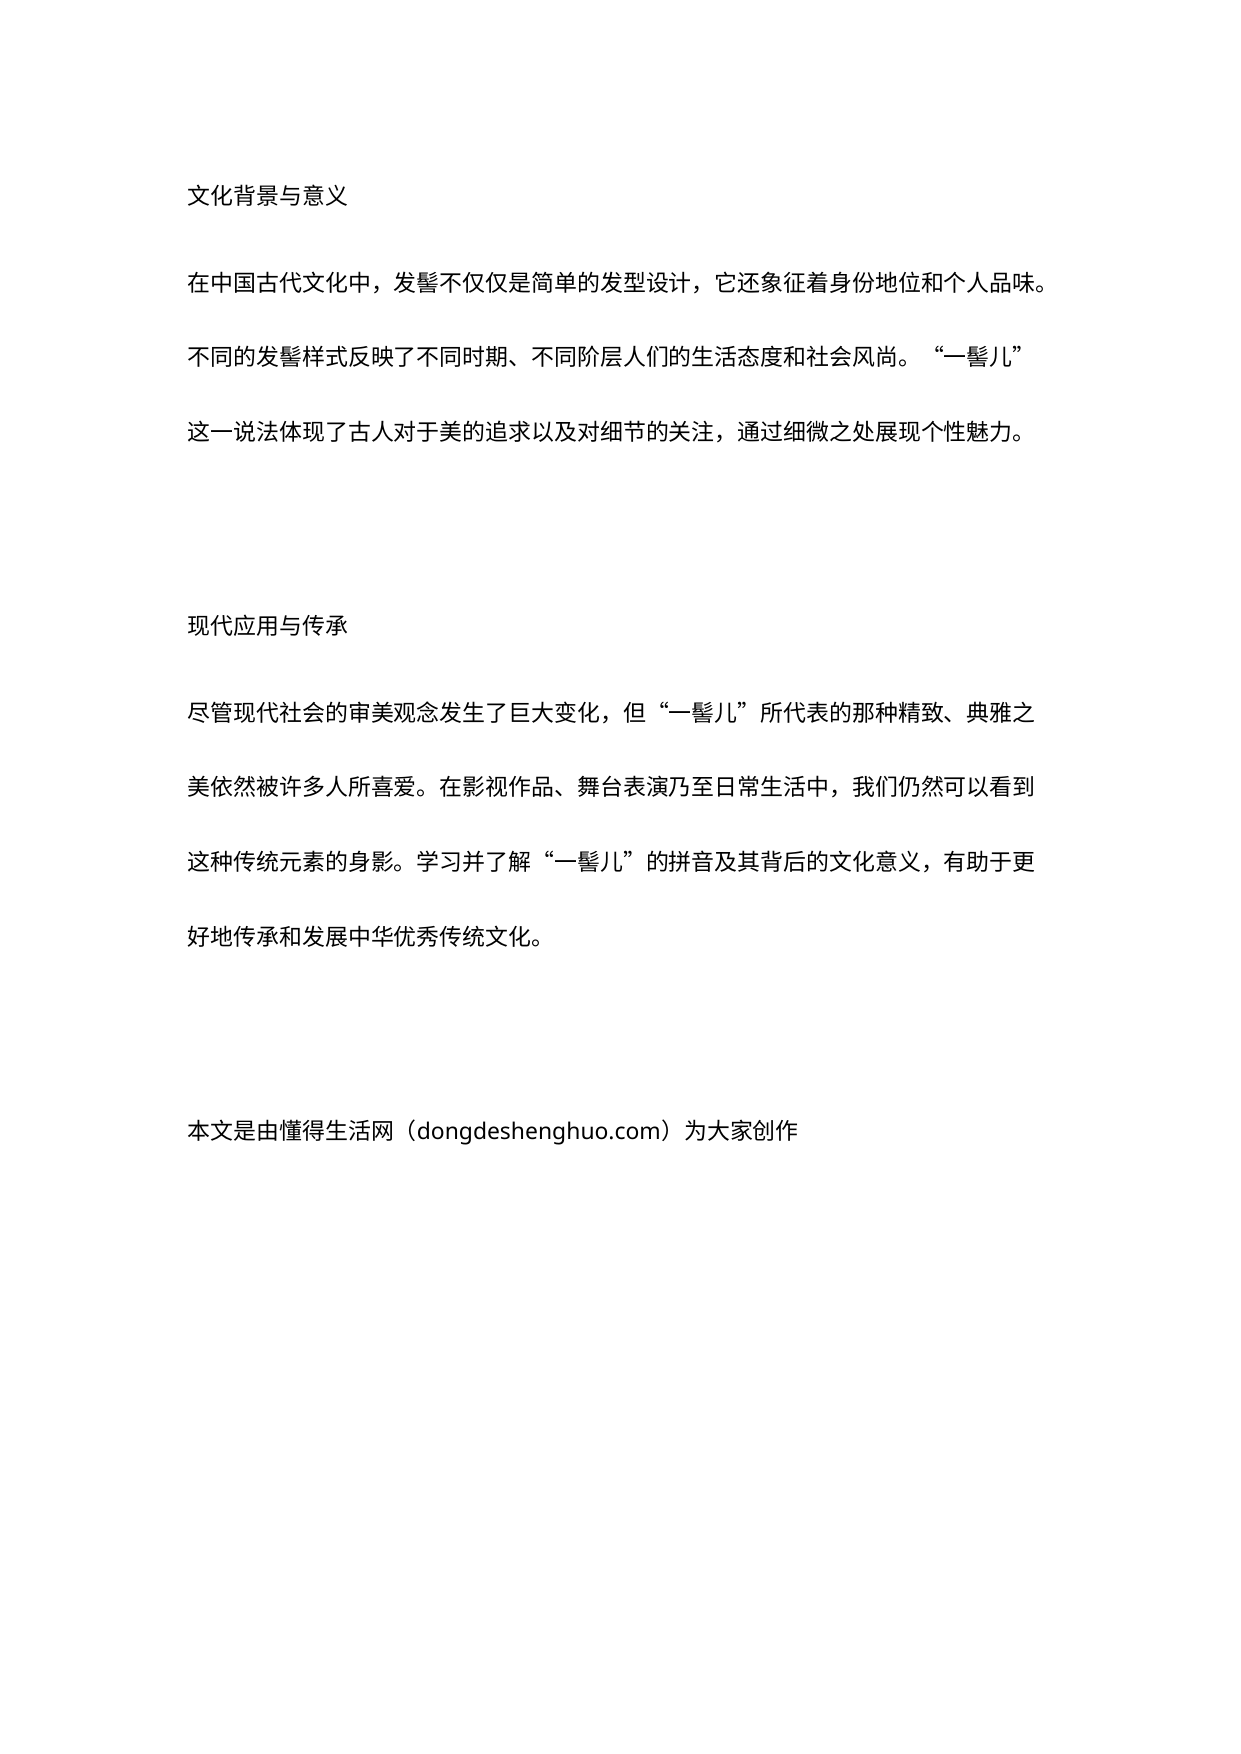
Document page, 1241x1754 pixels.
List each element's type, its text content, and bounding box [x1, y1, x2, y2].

text 在中国古代文化中，发髻不仅仅是简单的发型设计，它还象征着身份地位和个人品味。不同的发髻样式反映了不同时期、不同阶层人们的生活态度和社会风尚。“一髻儿”这一说法体现了古人对于美的追求以及对细节的关注，通过细微之处展现个性魅力。 [187, 248, 1053, 463]
text 尽管现代社会的审美观念发生了巨大变化，但“一髻儿”所代表的那种精致、典雅之美依然被许多人所喜爱。在影视作品、舞台表演乃至日常生活中，我们仍然可以看到这种传统元素的身影。学习并了解“一髻儿”的拼音及其背后的文化意义，有助于更好地传承和发展中华优秀传统文化。 [187, 679, 1053, 968]
text 文化背景与意义 [187, 162, 1053, 227]
text 现代应用与传承 [187, 592, 1053, 657]
text 本文是由懂得生活网（dongdeshenghuo.com）为大家创作 [187, 1097, 1053, 1162]
